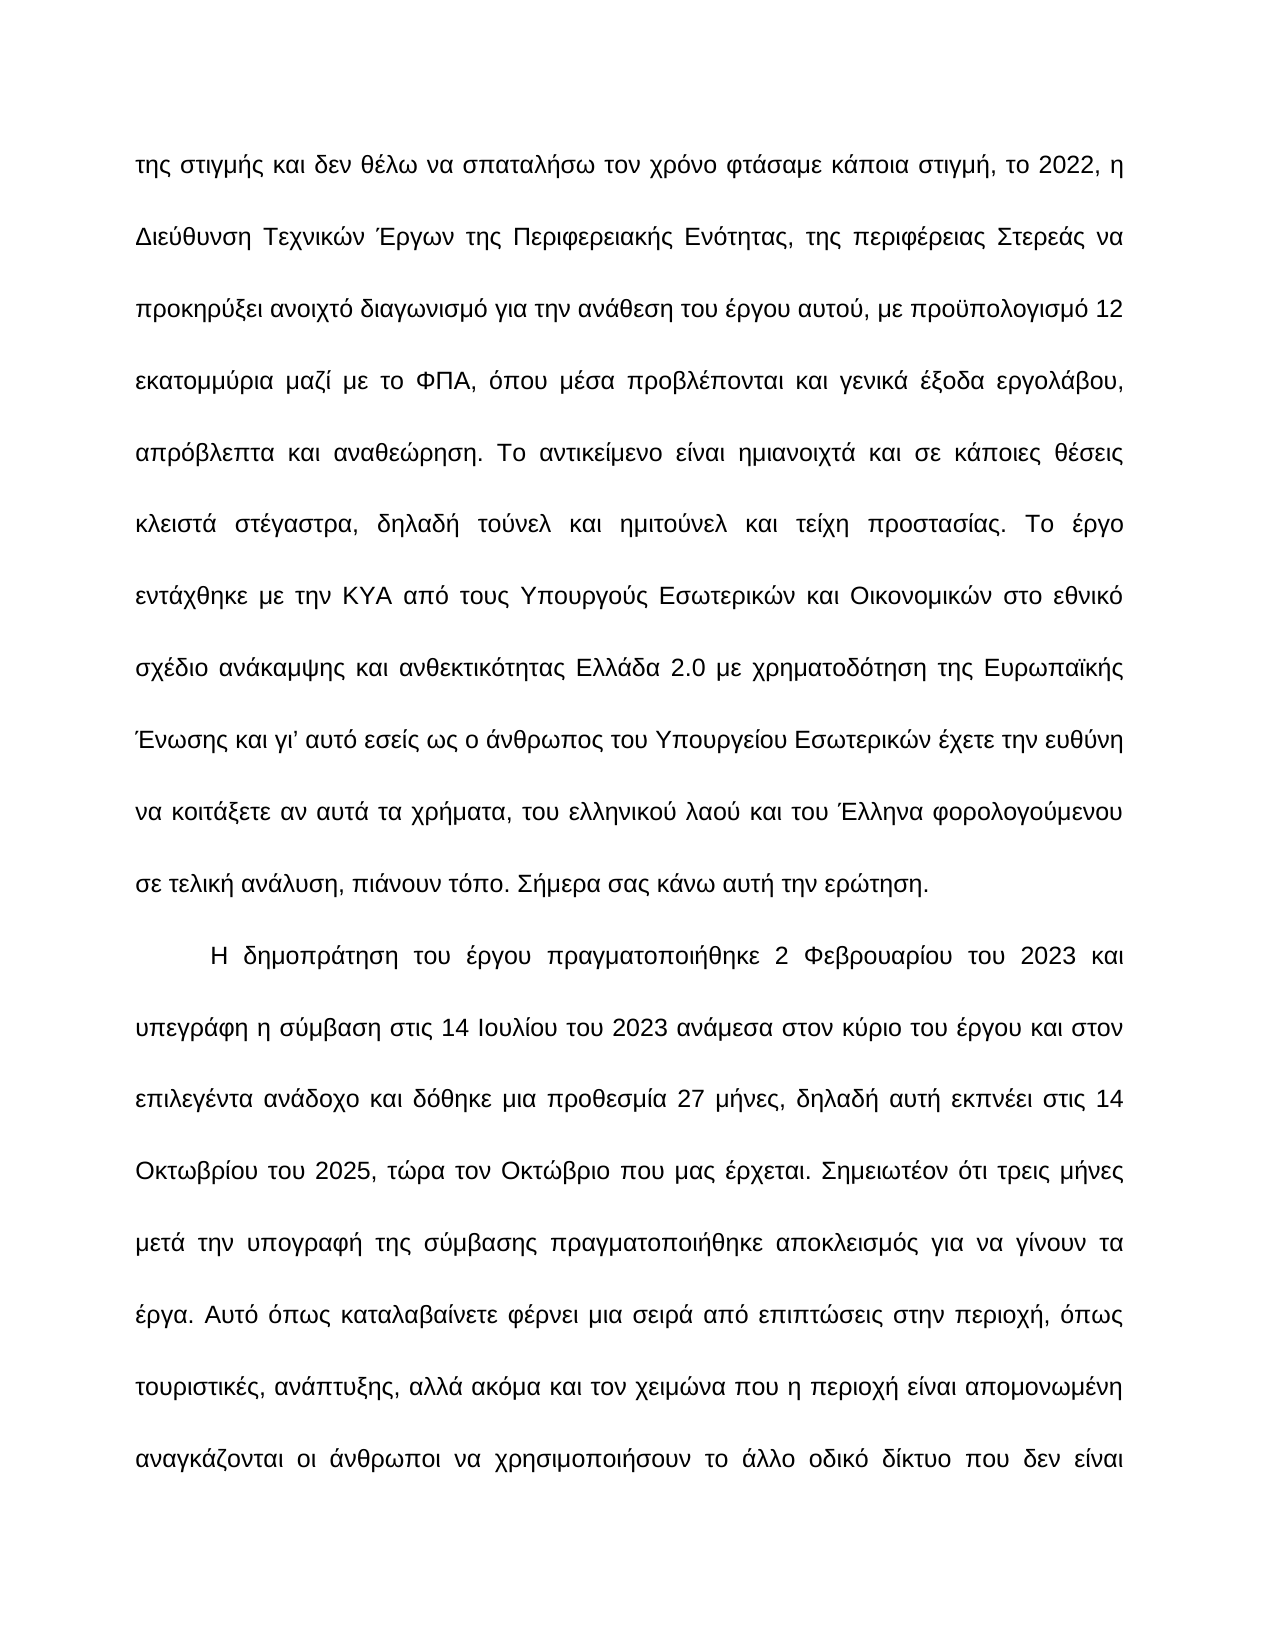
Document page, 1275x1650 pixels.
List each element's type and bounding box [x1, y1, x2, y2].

text [135, 150, 1125, 897]
text [135, 941, 1125, 1472]
